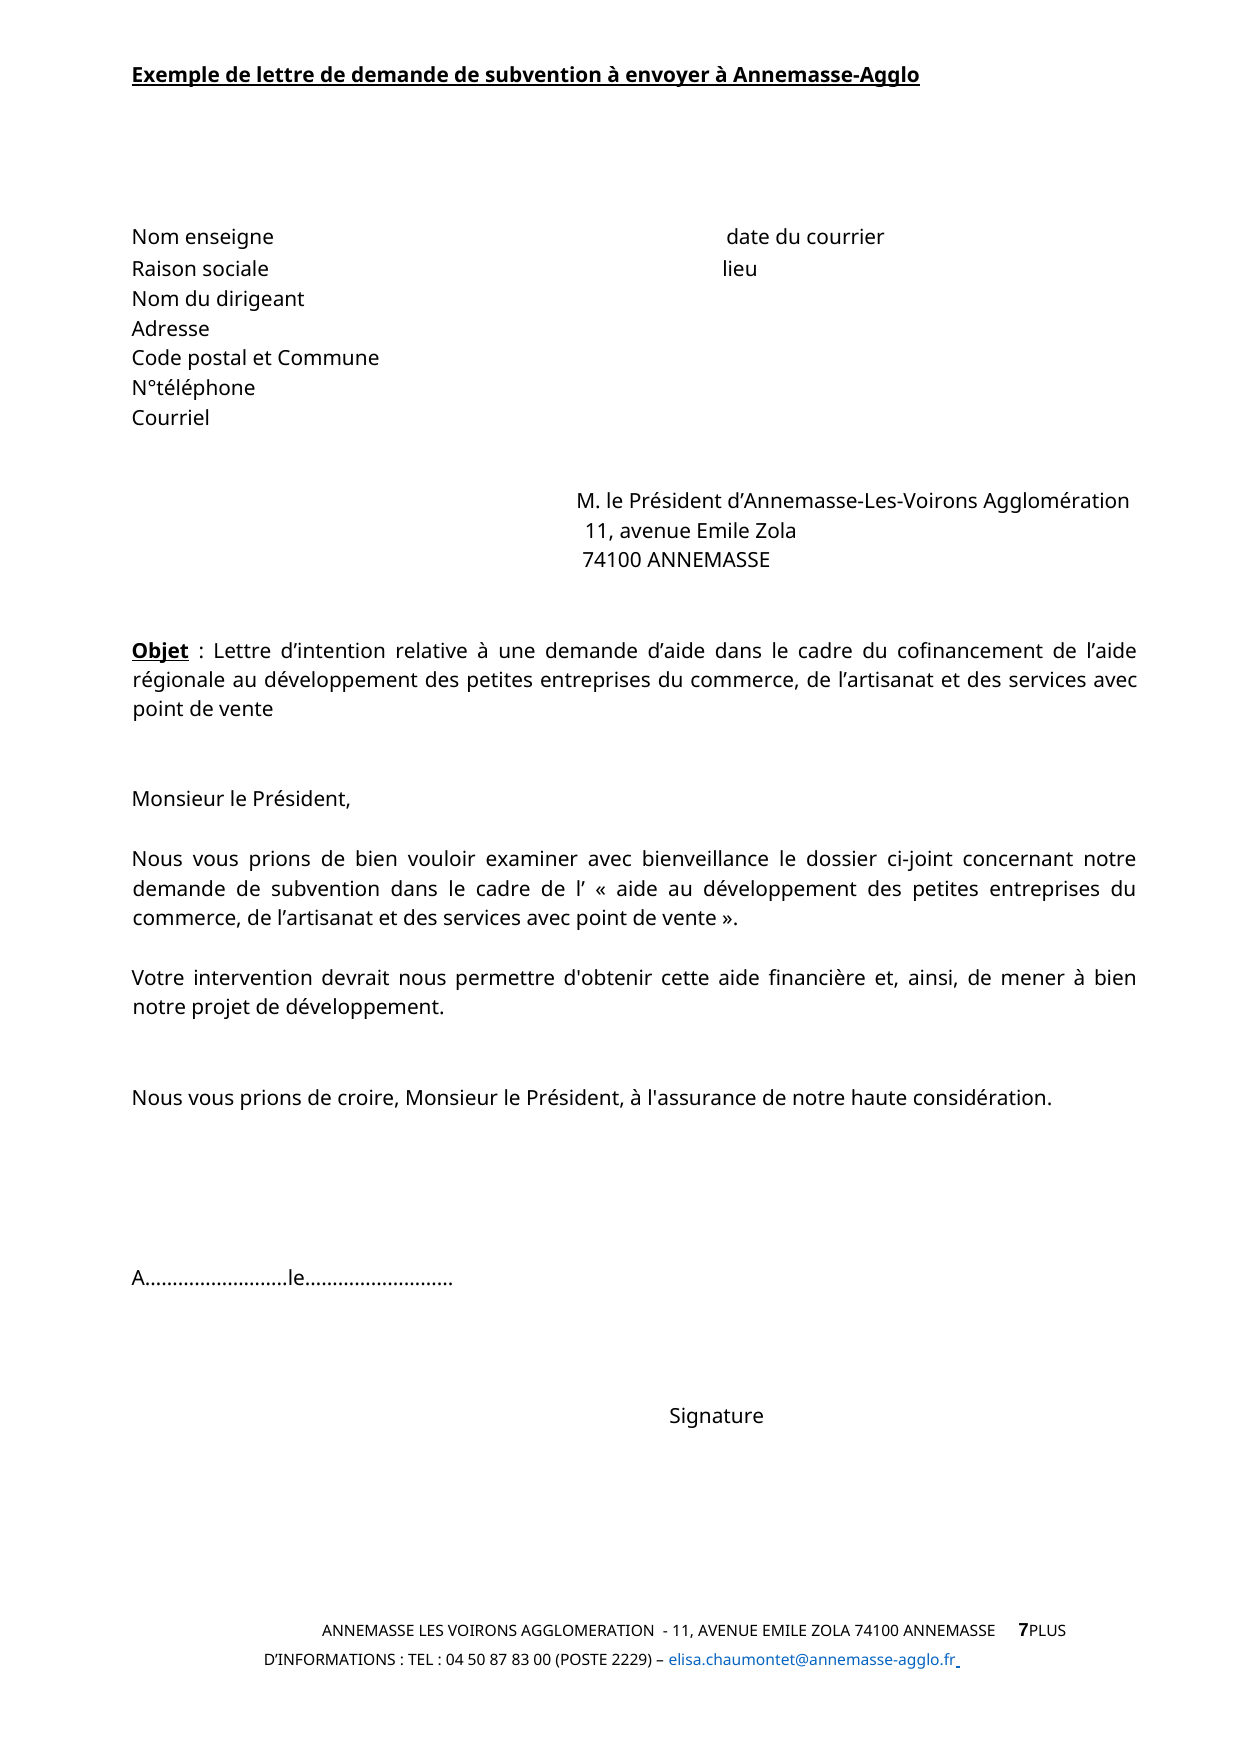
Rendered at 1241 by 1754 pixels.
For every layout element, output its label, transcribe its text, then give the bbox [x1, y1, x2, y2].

text Nous vous prions de croire, Monsieur le Président, à l'assurance de notre haute considération. [131, 1083, 1138, 1111]
text Code postal et Commune [131, 343, 1138, 372]
text 74100 ANNEMASSE [131, 546, 1141, 574]
text Courriel [131, 403, 1138, 431]
text Signature [131, 1401, 1141, 1429]
subtitle Exemple de lettre de demande de subvention à envoyer à Annemasse-Agglo [131, 60, 1141, 88]
text Objet : Lettre d’intention relative à une demande d’aide dans le cadre du cofinancement de l’aide régionale au développement des petites entreprises du commerce, de l’artisanat et des services avec point de vente [131, 636, 1138, 723]
text 11, avenue Emile Zola [131, 516, 1141, 544]
text Nous vous prions de bien vouloir examiner avec bienveillance le dossier ci-joint concernant notre demande de subvention dans le cadre de l’ « aide au développement des petites entreprises du commerce, de l’artisanat et des services avec point de vente ». [131, 844, 1138, 932]
text N°téléphone [131, 373, 1138, 402]
text A……………………..le……………………... [131, 1263, 1138, 1292]
text Adresse [131, 314, 1138, 342]
text M. le Président d’Annemasse-Les-Voirons Agglomération [576, 486, 1138, 514]
text Monsieur le Président, [131, 784, 1138, 813]
text Votre intervention devrait nous permettre d'obtenir cette aide financière et, ainsi, de mener à bien notre projet de développement. [131, 963, 1138, 1021]
text Nom enseigne date du courrier [131, 222, 1141, 251]
text Raison sociale lieu [131, 254, 1141, 282]
text Nom du dirigeant [131, 284, 1138, 312]
